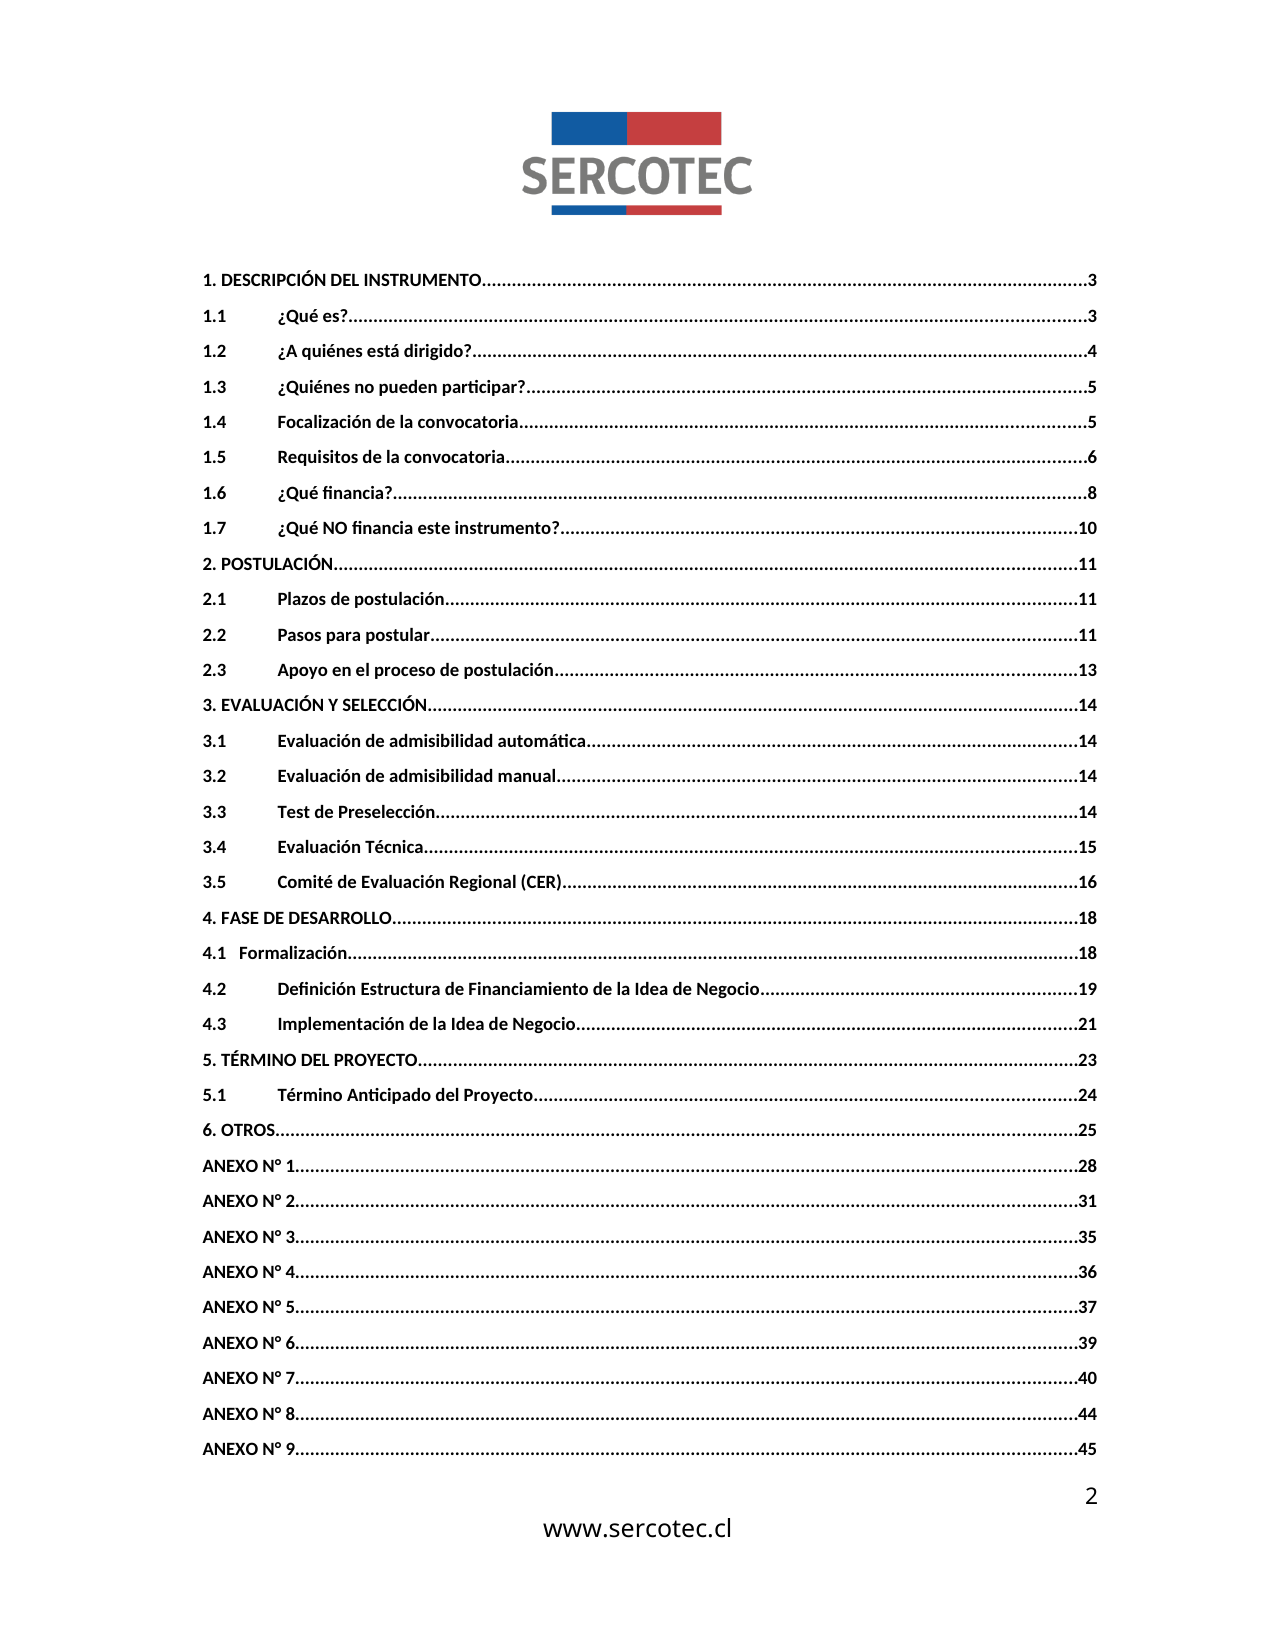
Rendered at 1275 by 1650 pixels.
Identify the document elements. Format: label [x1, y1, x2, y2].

picture [512, 105, 763, 225]
